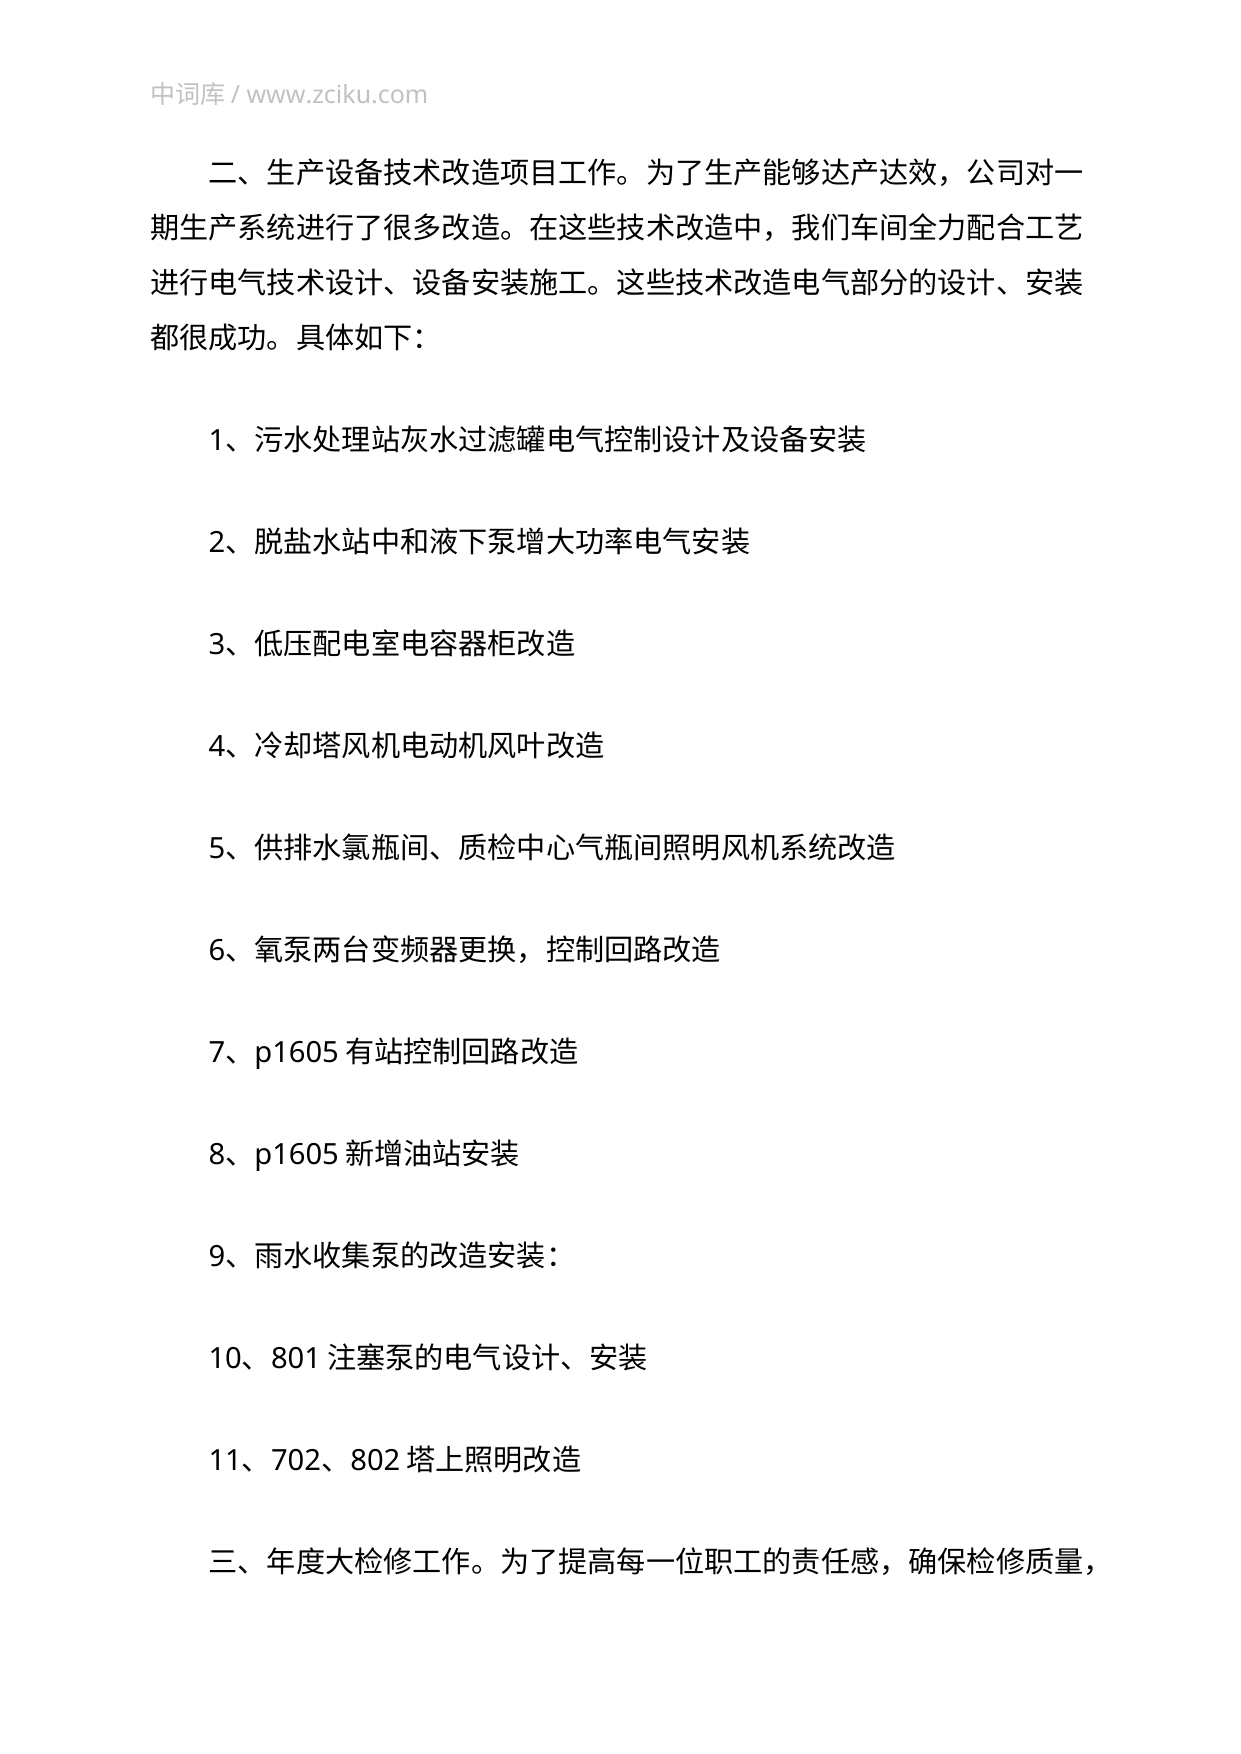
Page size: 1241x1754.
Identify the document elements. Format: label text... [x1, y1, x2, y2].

text 1、污水处理站灰水过滤罐电气控制设计及设备安装 [150, 416, 1090, 459]
text 4、冷却塔风机电动机风叶改造 [150, 722, 1090, 765]
text 7、p1605有站控制回路改造 [150, 1028, 1090, 1071]
text 3、低压配电室电容器柜改造 [150, 620, 1090, 663]
text 10、801注塞泵的电气设计、安装 [150, 1334, 1090, 1377]
text 二、生产设备技术改造项目工作。为了生产能够达产达效，公司对一期生产系统进行了很多改造。在这些技术改造中，我们车间全力配合工艺进行电气技术设计、设备安装施工。这些技术改造电气部分的设计、安装都很成功。具体如下： [150, 150, 1090, 357]
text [150, 1538, 1090, 1581]
text 8、p1605新增油站安装 [150, 1130, 1090, 1173]
text 5、供排水氯瓶间、质检中心气瓶间照明风机系统改造 [150, 824, 1090, 867]
text 2、脱盐水站中和液下泵增大功率电气安装 [150, 518, 1090, 561]
text 6、氧泵两台变频器更换，控制回路改造 [150, 926, 1090, 969]
text 9、雨水收集泵的改造安装： [150, 1232, 1090, 1275]
text 11、702、802塔上照明改造 [150, 1436, 1090, 1479]
